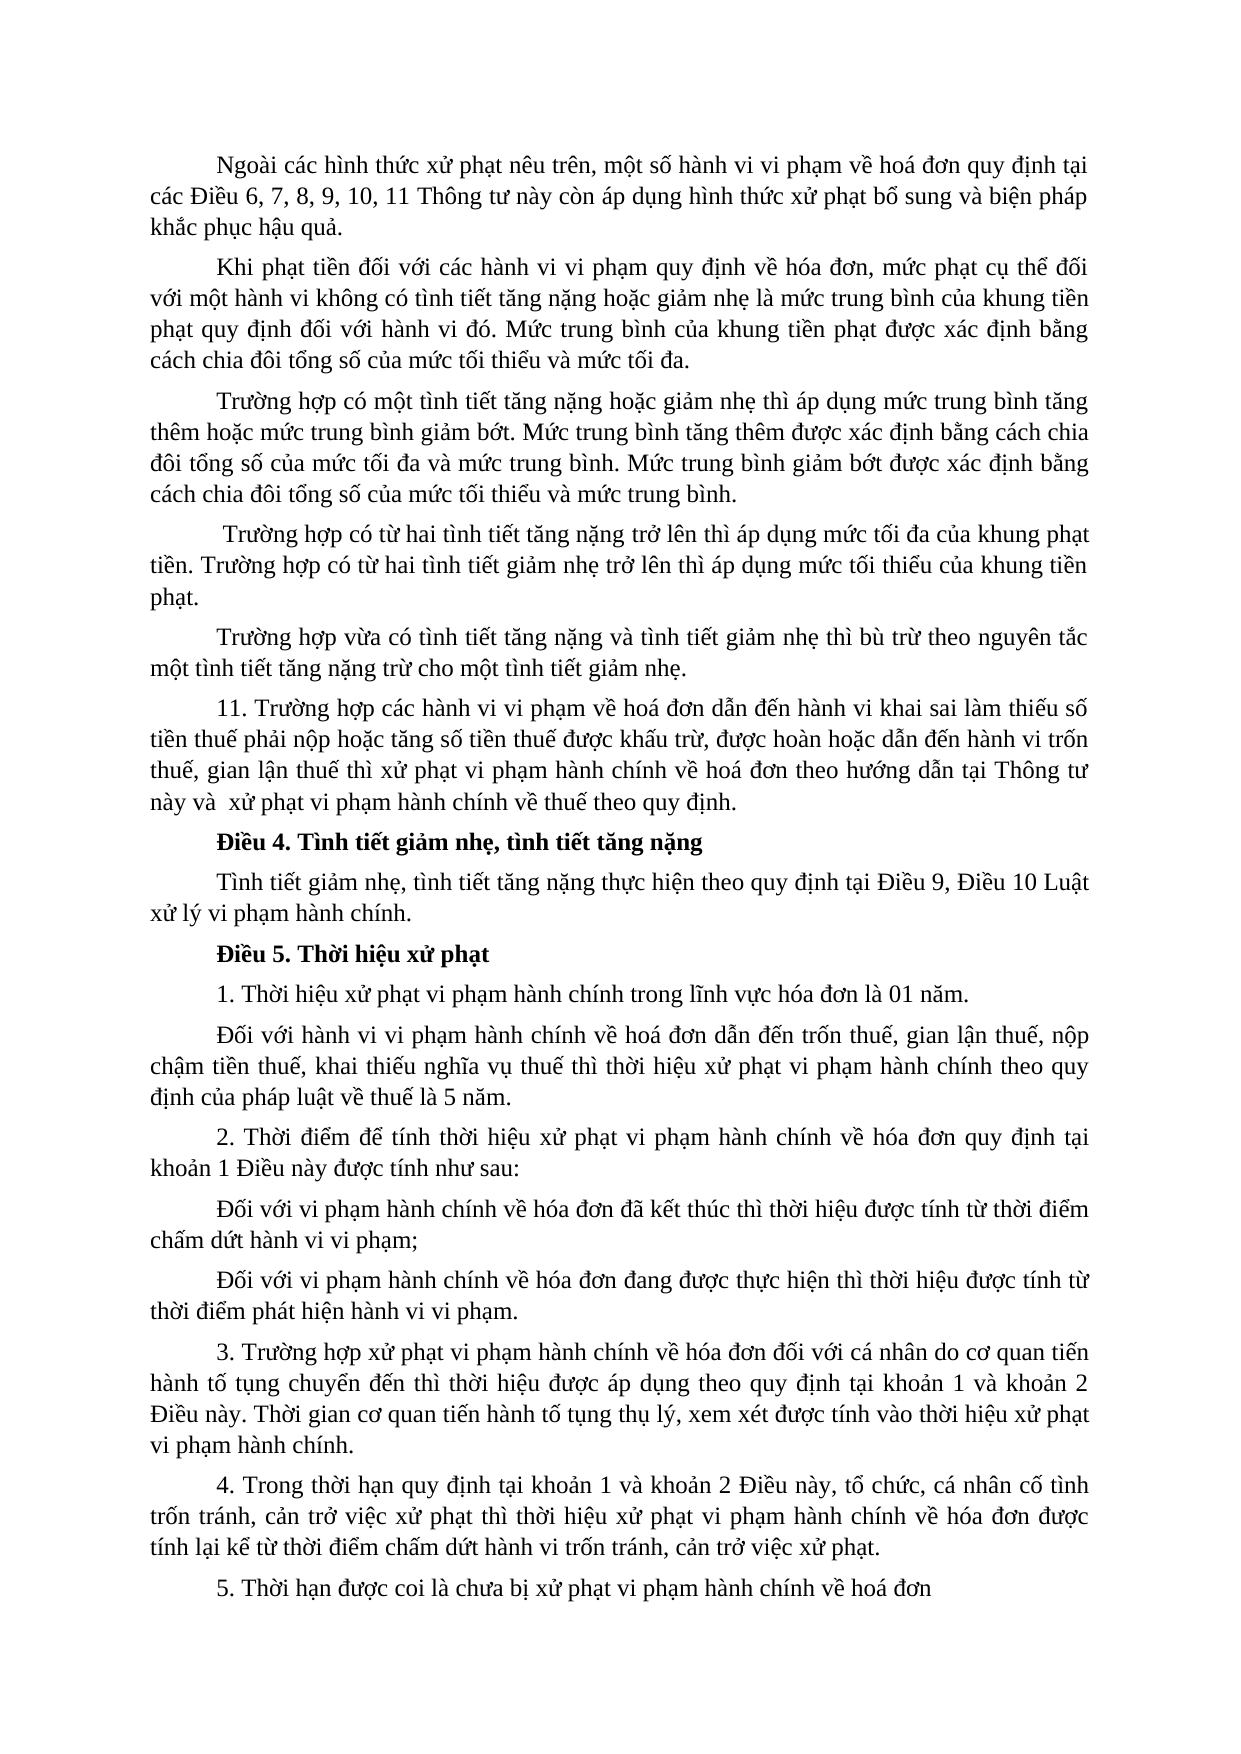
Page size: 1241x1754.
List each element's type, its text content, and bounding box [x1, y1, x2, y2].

text 11. Trường hợp các hành vi vi phạm về hoá đơn dẫn đến hành vi khai sai làm thiếu số tiền thuế phải nộp hoặc tăng số tiền thuế được khấu trừ, được hoàn hoặc dẫn đến hành vi trốn thuế, gian lận thuế thì xử phạt vi phạm hành chính về hoá đơn theo hướng dẫn tại Thông tư này và xử phạt vi phạm hành chính về thuế theo quy định. [150, 693, 1090, 815]
text 5. Thời hạn được coi là chưa bị xử phạt vi phạm hành chính về hoá đơn [150, 1573, 1090, 1601]
text Khi phạt tiền đối với các hành vi vi phạm quy định về hóa đơn, mức phạt cụ thể đối với một hành vi không có tình tiết tăng nặng hoặc giảm nhẹ là mức trung bình của khung tiền phạt quy định đối với hành vi đó. Mức trung bình của khung tiền phạt được xác định bằng cách chia đôi tổng số của mức tối thiểu và mức tối đa. [150, 252, 1090, 374]
text Trường hợp có một tình tiết tăng nặng hoặc giảm nhẹ thì áp dụng mức trung bình tăng thêm hoặc mức trung bình giảm bớt. Mức trung bình tăng thêm được xác định bằng cách chia đôi tổng số của mức tối đa và mức trung bình. Mức trung bình giảm bớt được xác định bằng cách chia đôi tổng số của mức tối thiểu và mức trung bình. [150, 386, 1090, 508]
text Điều 4. Tình tiết giảm nhẹ, tình tiết tăng nặng [150, 827, 1090, 856]
text Đối với vi phạm hành chính về hóa đơn đang được thực hiện thì thời hiệu được tính từ thời điểm phát hiện hành vi vi phạm. [150, 1265, 1090, 1325]
text Đối với vi phạm hành chính về hóa đơn đã kết thúc thì thời hiệu được tính từ thời điểm chấm dứt hành vi vi phạm; [150, 1194, 1090, 1253]
text 1. Thời hiệu xử phạt vi phạm hành chính trong lĩnh vực hóa đơn là 01 năm. [150, 979, 1090, 1008]
text Tình tiết giảm nhẹ, tình tiết tăng nặng thực hiện theo quy định tại Điều 9, Điều 10 Luật xử lý vi phạm hành chính. [150, 867, 1090, 927]
text 4. Trong thời hạn quy định tại khoản 1 và khoản 2 Điều này, tổ chức, cá nhân cố tình trốn tránh, cản trở việc xử phạt thì thời hiệu xử phạt vi phạm hành chính về hóa đơn được tính lại kể từ thời điểm chấm dứt hành vi trốn tránh, cản trở việc xử phạt. [150, 1470, 1090, 1561]
text Điều 5. Thời hiệu xử phạt [150, 939, 1090, 968]
text 3. Trường hợp xử phạt vi phạm hành chính về hóa đơn đối với cá nhân do cơ quan tiến hành tố tụng chuyển đến thì thời hiệu được áp dụng theo quy định tại khoản 1 và khoản 2 Điều này. Thời gian cơ quan tiến hành tố tụng thụ lý, xem xét được tính vào thời hiệu xử phạt vi phạm hành chính. [150, 1337, 1090, 1458]
text 2. Thời điểm để tính thời hiệu xử phạt vi phạm hành chính về hóa đơn quy định tại khoản 1 Điều này được tính như sau: [150, 1122, 1090, 1182]
text Ngoài các hình thức xử phạt nêu trên, một số hành vi vi phạm về hoá đơn quy định tại các Điều 6, 7, 8, 9, 10, 11 Thông tư này còn áp dụng hình thức xử phạt bổ sung và biện pháp khắc phục hậu quả. [150, 150, 1090, 241]
text Trường hợp có từ hai tình tiết tăng nặng trở lên thì áp dụng mức tối đa của khung phạt tiền. Trường hợp có từ hai tình tiết giảm nhẹ trở lên thì áp dụng mức tối thiểu của khung tiền phạt. [150, 519, 1090, 610]
text Trường hợp vừa có tình tiết tăng nặng và tình tiết giảm nhẹ thì bù trừ theo nguyên tắc một tình tiết tăng nặng trừ cho một tình tiết giảm nhẹ. [150, 622, 1090, 682]
text Đối với hành vi vi phạm hành chính về hoá đơn dẫn đến trốn thuế, gian lận thuế, nộp chậm tiền thuế, khai thiếu nghĩa vụ thuế thì thời hiệu xử phạt vi phạm hành chính theo quy định của pháp luật về thuế là 5 năm. [150, 1020, 1090, 1111]
